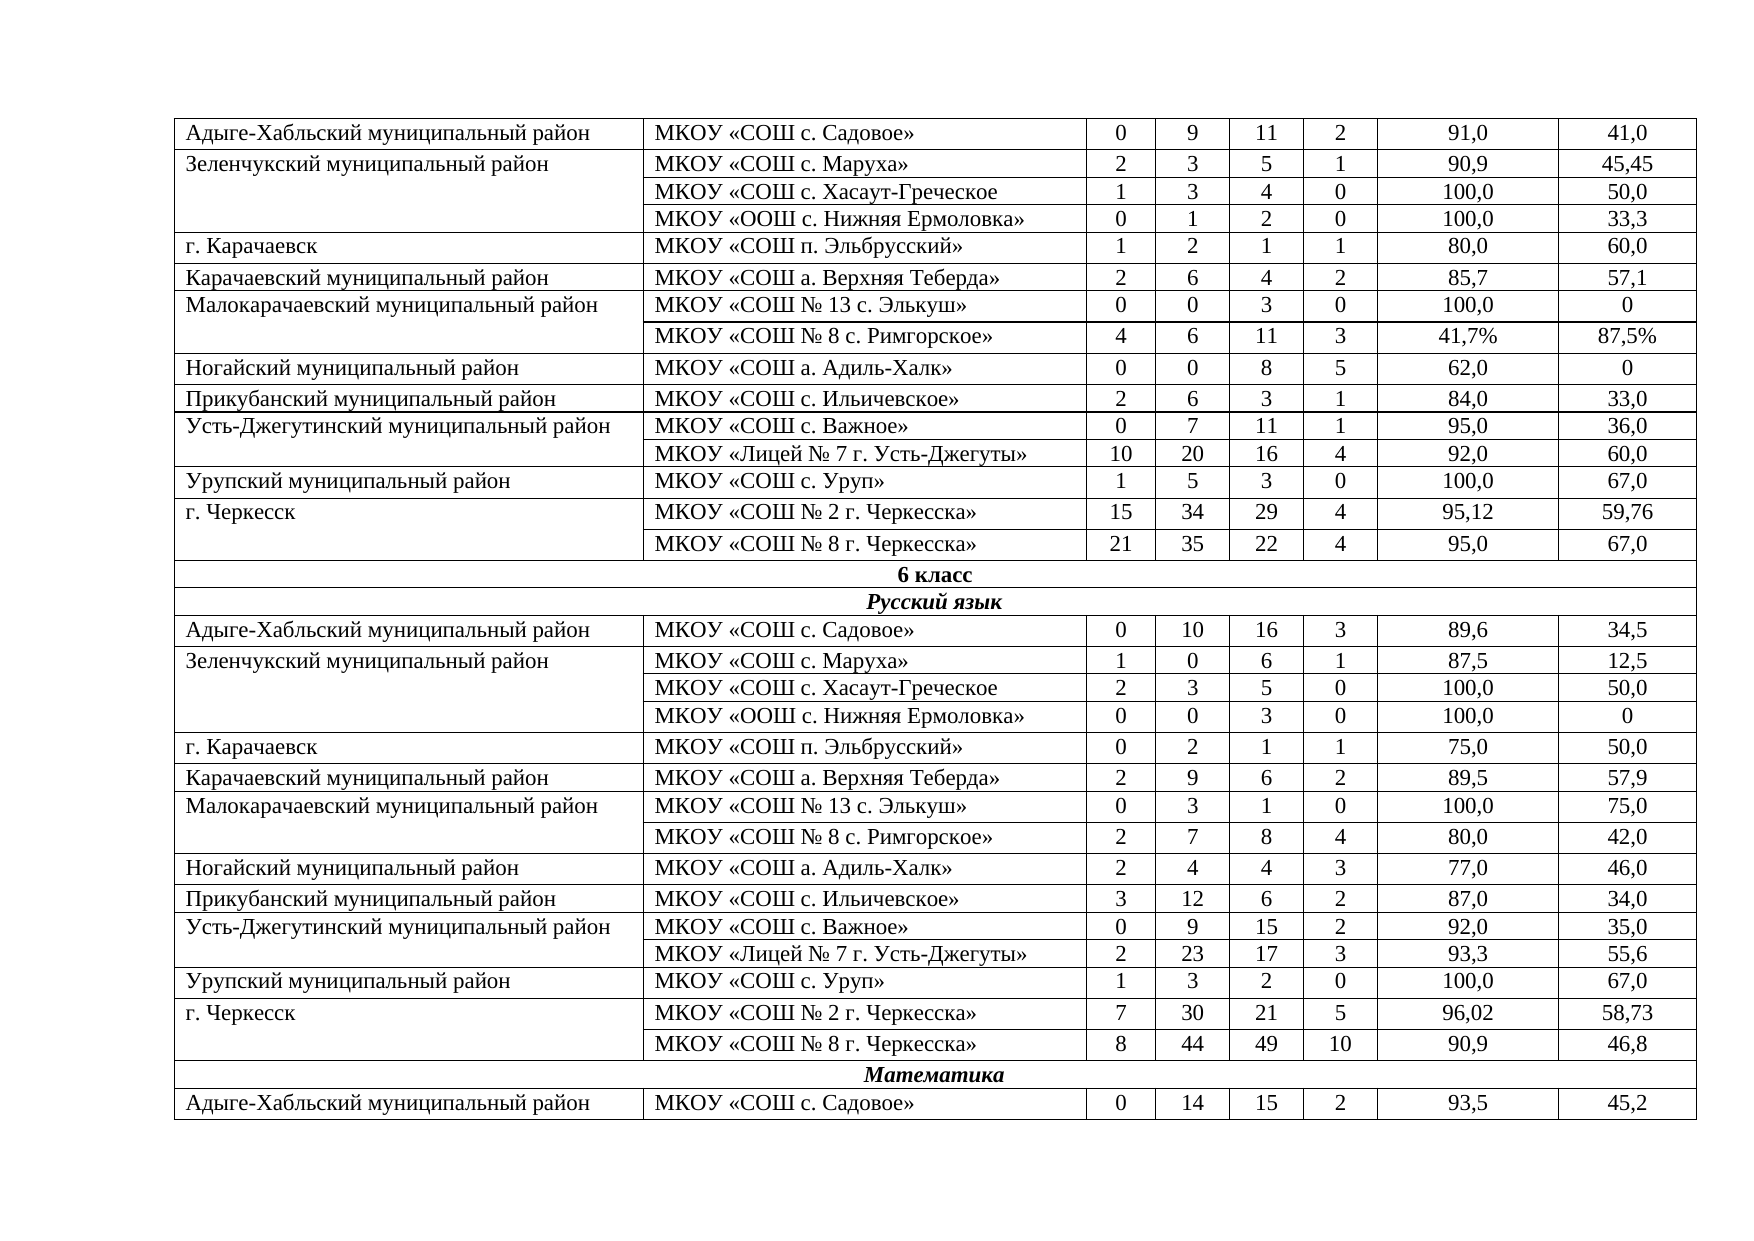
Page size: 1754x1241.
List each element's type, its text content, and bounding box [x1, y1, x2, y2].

table_cell 15 [1230, 1089, 1303, 1119]
table_cell г. Черкесск [175, 499, 643, 560]
table_cell 0 [1087, 291, 1155, 321]
table_cell 5 [1230, 674, 1303, 701]
table_cell 0 [1087, 205, 1155, 232]
table_cell 0 [1087, 413, 1155, 439]
table_cell 0 [1304, 178, 1377, 204]
table_cell 5 [1304, 999, 1377, 1029]
table_cell 100,0 [1378, 205, 1558, 232]
table_cell МКОУ «Лицей № 7 г. Усть-Джегуты» [644, 440, 1086, 466]
table_cell 57,1 [1559, 264, 1696, 290]
table_cell Прикубанский муниципальный район [175, 385, 643, 411]
table_cell МКОУ «СОШ с. Хасаут-Греческое [644, 178, 1086, 204]
table_cell 0 [1156, 702, 1229, 732]
table_cell МКОУ «СОШ № 2 г. Черкесска» [644, 999, 1086, 1029]
table_cell Математика [175, 1061, 1696, 1088]
table_cell 33,0 [1559, 385, 1696, 411]
table_cell МКОУ «ООШ с. Нижняя Ермоловка» [644, 205, 1086, 232]
table_cell МКОУ «СОШ с. Важное» [644, 413, 1086, 439]
table_cell 1 [1087, 467, 1155, 497]
table_cell 4 [1230, 178, 1303, 204]
table_cell 5 [1304, 354, 1377, 384]
table_cell МКОУ «СОШ п. Эльбрусский» [644, 733, 1086, 763]
table_cell 12,5 [1559, 647, 1696, 673]
table_cell 6 [1156, 264, 1229, 290]
table_cell 3 [1304, 323, 1377, 353]
table_cell Русский язык [175, 588, 1696, 615]
table_cell 87,5% [1559, 323, 1696, 353]
table_cell Зеленчукский муниципальный район [175, 150, 643, 232]
table_cell 92,0 [1378, 913, 1558, 939]
table_cell 0 [1559, 702, 1696, 732]
table_cell 7 [1156, 413, 1229, 439]
table_cell 4 [1230, 854, 1303, 884]
table_cell 3 [1304, 940, 1377, 967]
table_cell МКОУ «СОШ № 8 с. Римгорское» [644, 823, 1086, 853]
table_cell 2 [1304, 264, 1377, 290]
table_cell 9 [1156, 764, 1229, 791]
table_cell 0 [1087, 792, 1155, 822]
table_cell 89,5 [1378, 764, 1558, 791]
table_cell 2 [1304, 885, 1377, 912]
table_cell 80,0 [1378, 233, 1558, 263]
table_cell МКОУ «СОШ с. Ильичевское» [644, 385, 1086, 411]
table_cell 0 [1156, 354, 1229, 384]
table_cell 2 [1087, 150, 1155, 177]
table_cell 20 [1156, 440, 1229, 466]
table_cell 87,0 [1378, 885, 1558, 912]
table_cell 58,73 [1559, 999, 1696, 1029]
table_cell 2 [1304, 1089, 1377, 1119]
table_cell 1 [1304, 150, 1377, 177]
table_cell 2 [1087, 940, 1155, 967]
table_cell МКОУ «СОШ № 8 с. Римгорское» [644, 323, 1086, 353]
table_cell Ногайский муниципальный район [175, 354, 643, 384]
table_cell Усть-Джегутинский муниципальный район [175, 913, 643, 967]
table_cell 6 [1156, 385, 1229, 411]
table_cell Урупский муниципальный район [175, 968, 643, 998]
table_cell 100,0 [1378, 178, 1558, 204]
table_cell 67,0 [1559, 467, 1696, 497]
table_cell 1 [1230, 233, 1303, 263]
table_cell 11 [1230, 323, 1303, 353]
table_cell МКОУ «СОШ № 13 с. Элькуш» [644, 291, 1086, 321]
table_cell МКОУ «СОШ с. Маруха» [644, 647, 1086, 673]
table_cell 44 [1156, 1030, 1229, 1060]
table_cell 42,0 [1559, 823, 1696, 853]
table_cell 22 [1230, 530, 1303, 560]
table_cell 60,0 [1559, 233, 1696, 263]
table_cell 46,8 [1559, 1030, 1696, 1060]
table_cell 75,0 [1559, 792, 1696, 822]
table_cell 2 [1156, 733, 1229, 763]
table_cell 0 [1156, 647, 1229, 673]
table_cell 2 [1087, 385, 1155, 411]
table_cell МКОУ «СОШ № 13 с. Элькуш» [644, 792, 1086, 822]
table_cell МКОУ «СОШ а. Адиль-Халк» [644, 854, 1086, 884]
table_cell 100,0 [1378, 291, 1558, 321]
table_cell 33,3 [1559, 205, 1696, 232]
table_cell Малокарачаевский муниципальный район [175, 792, 643, 853]
table_cell 77,0 [1378, 854, 1558, 884]
table_cell 15 [1230, 913, 1303, 939]
table_cell 0 [1304, 205, 1377, 232]
table_cell 35 [1156, 530, 1229, 560]
table_cell 16 [1230, 616, 1303, 646]
table_cell 60,0 [1559, 440, 1696, 466]
table_cell г. Карачаевск [175, 733, 643, 763]
table_cell 3 [1230, 385, 1303, 411]
table_cell 95,0 [1378, 530, 1558, 560]
table_cell 36,0 [1559, 413, 1696, 439]
table_cell 1 [1304, 385, 1377, 411]
table_cell МКОУ «СОШ с. Уруп» [644, 968, 1086, 998]
table_cell 14 [1156, 1089, 1229, 1119]
table_cell 0 [1559, 291, 1696, 321]
table_cell 4 [1304, 499, 1377, 529]
table_cell 35,0 [1559, 913, 1696, 939]
table_cell 89,6 [1378, 616, 1558, 646]
table_cell Адыге-Хабльский муниципальный район [175, 616, 643, 646]
table_cell 2 [1087, 264, 1155, 290]
table_cell 45,45 [1559, 150, 1696, 177]
table_cell 2 [1087, 823, 1155, 853]
table_cell 3 [1156, 792, 1229, 822]
table_cell 30 [1156, 999, 1229, 1029]
table_cell 100,0 [1378, 792, 1558, 822]
table_cell МКОУ «СОШ № 8 г. Черкесска» [644, 1030, 1086, 1060]
table_cell 85,7 [1378, 264, 1558, 290]
table_cell 2 [1304, 764, 1377, 791]
table_cell МКОУ «СОШ с. Маруха» [644, 150, 1086, 177]
table_cell 0 [1087, 702, 1155, 732]
table_cell 23 [1156, 940, 1229, 967]
table_cell МКОУ «СОШ с. Важное» [644, 913, 1086, 939]
table_cell МКОУ «СОШ № 8 г. Черкесска» [644, 530, 1086, 560]
table_cell 3 [1087, 885, 1155, 912]
table_cell 3 [1156, 968, 1229, 998]
table_cell МКОУ «Лицей № 7 г. Усть-Джегуты» [644, 940, 1086, 967]
table_cell МКОУ «ООШ с. Нижняя Ермоловка» [644, 702, 1086, 732]
table_cell 15 [1087, 499, 1155, 529]
table_cell 3 [1156, 178, 1229, 204]
table_cell 16 [1230, 440, 1303, 466]
table_cell МКОУ «СОШ с. Садовое» [644, 616, 1086, 646]
table_cell МКОУ «СОШ п. Эльбрусский» [644, 233, 1086, 263]
table_cell 95,12 [1378, 499, 1558, 529]
table_cell 7 [1087, 999, 1155, 1029]
table_cell 93,5 [1378, 1089, 1558, 1119]
table_cell МКОУ «СОШ с. Уруп» [644, 467, 1086, 497]
table_cell 7 [1156, 823, 1229, 853]
table_cell 5 [1230, 150, 1303, 177]
table_cell 1 [1304, 233, 1377, 263]
table_cell 2 [1304, 119, 1377, 149]
table_cell 0 [1087, 1089, 1155, 1119]
table_cell 2 [1087, 674, 1155, 701]
table_cell Зеленчукский муниципальный район [175, 647, 643, 732]
table_cell 2 [1156, 233, 1229, 263]
table_cell 34,0 [1559, 885, 1696, 912]
table_cell 4 [1230, 264, 1303, 290]
table_cell 100,0 [1378, 674, 1558, 701]
table_cell 67,0 [1559, 530, 1696, 560]
table_cell 1 [1156, 205, 1229, 232]
table_cell 67,0 [1559, 968, 1696, 998]
table_cell МКОУ «СОШ с. Садовое» [644, 1089, 1086, 1119]
table_cell МКОУ «СОШ а. Адиль-Халк» [644, 354, 1086, 384]
table_cell 0 [1304, 702, 1377, 732]
table_cell 4 [1304, 823, 1377, 853]
table_cell 6 класс [175, 561, 1696, 587]
table_cell 57,9 [1559, 764, 1696, 791]
table_cell 4 [1087, 323, 1155, 353]
table_cell 4 [1156, 854, 1229, 884]
table_cell 4 [1304, 440, 1377, 466]
table_cell 93,3 [1378, 940, 1558, 967]
table_cell 1 [1230, 733, 1303, 763]
table_cell Ногайский муниципальный район [175, 854, 643, 884]
table_cell 46,0 [1559, 854, 1696, 884]
table_cell 17 [1230, 940, 1303, 967]
table_cell 50,0 [1559, 733, 1696, 763]
table_cell 5 [1156, 467, 1229, 497]
table_cell 9 [1156, 119, 1229, 149]
table_cell 8 [1230, 823, 1303, 853]
table_cell Малокарачаевский муниципальный район [175, 291, 643, 353]
table_cell 8 [1230, 354, 1303, 384]
table_cell 1 [1087, 647, 1155, 673]
table_cell 55,6 [1559, 940, 1696, 967]
table_cell 3 [1304, 616, 1377, 646]
table_cell 1 [1087, 233, 1155, 263]
table_cell 2 [1087, 764, 1155, 791]
table_cell МКОУ «СОШ а. Верхняя Теберда» [644, 764, 1086, 791]
table_cell 1 [1087, 968, 1155, 998]
table_cell 50,0 [1559, 674, 1696, 701]
table_cell 2 [1304, 913, 1377, 939]
table_cell 0 [1304, 291, 1377, 321]
table_cell 6 [1230, 647, 1303, 673]
table_cell 6 [1156, 323, 1229, 353]
table_cell 3 [1230, 702, 1303, 732]
table_cell 10 [1304, 1030, 1377, 1060]
table_cell 96,02 [1378, 999, 1558, 1029]
table_cell 0 [1087, 616, 1155, 646]
table_cell МКОУ «СОШ а. Верхняя Теберда» [644, 264, 1086, 290]
table_cell 11 [1230, 413, 1303, 439]
table_cell 41,7% [1378, 323, 1558, 353]
table_cell 2 [1230, 205, 1303, 232]
table_cell 0 [1087, 913, 1155, 939]
table_cell 0 [1087, 354, 1155, 384]
table_cell 49 [1230, 1030, 1303, 1060]
table_cell 1 [1087, 178, 1155, 204]
table_cell 90,9 [1378, 150, 1558, 177]
table_cell 62,0 [1378, 354, 1558, 384]
table_cell г. Карачаевск [175, 233, 643, 263]
table_cell 3 [1230, 291, 1303, 321]
table_cell 8 [1087, 1030, 1155, 1060]
table_cell 21 [1230, 999, 1303, 1029]
table_cell Прикубанский муниципальный район [175, 885, 643, 912]
table_cell 0 [1304, 467, 1377, 497]
table_cell 1 [1304, 647, 1377, 673]
table_cell 4 [1304, 530, 1377, 560]
table_cell 2 [1087, 854, 1155, 884]
table_cell 6 [1230, 885, 1303, 912]
table_cell 9 [1156, 913, 1229, 939]
table_cell 0 [1304, 792, 1377, 822]
table_cell г. Черкесск [175, 999, 643, 1060]
table_cell Адыге-Хабльский муниципальный район [175, 119, 643, 149]
table_cell 0 [1304, 968, 1377, 998]
table_cell 92,0 [1378, 440, 1558, 466]
table_cell 10 [1156, 616, 1229, 646]
table_cell 34 [1156, 499, 1229, 529]
table_cell 29 [1230, 499, 1303, 529]
table_cell Карачаевский муниципальный район [175, 264, 643, 290]
table_cell 41,0 [1559, 119, 1696, 149]
table_cell 84,0 [1378, 385, 1558, 411]
table_cell 75,0 [1378, 733, 1558, 763]
table_cell 0 [1087, 119, 1155, 149]
table_cell 34,5 [1559, 616, 1696, 646]
table_cell Урупский муниципальный район [175, 467, 643, 497]
table_cell 100,0 [1378, 968, 1558, 998]
table_cell 10 [1087, 440, 1155, 466]
table_cell 3 [1156, 674, 1229, 701]
table_cell Усть-Джегутинский муниципальный район [175, 413, 643, 466]
table_cell 3 [1230, 467, 1303, 497]
table_cell 3 [1304, 854, 1377, 884]
table_cell 21 [1087, 530, 1155, 560]
table_cell МКОУ «СОШ с. Садовое» [644, 119, 1086, 149]
table_cell 80,0 [1378, 823, 1558, 853]
table_cell 12 [1156, 885, 1229, 912]
table_cell 87,5 [1378, 647, 1558, 673]
table_cell 1 [1304, 733, 1377, 763]
table_cell 6 [1230, 764, 1303, 791]
table_cell МКОУ «СОШ с. Хасаут-Греческое [644, 674, 1086, 701]
table_cell 59,76 [1559, 499, 1696, 529]
table_cell 1 [1304, 413, 1377, 439]
table_cell 0 [1304, 674, 1377, 701]
table_cell Адыге-Хабльский муниципальный район [175, 1089, 643, 1119]
table_cell МКОУ «СОШ с. Ильичевское» [644, 885, 1086, 912]
table_cell 0 [1559, 354, 1696, 384]
table_cell МКОУ «СОШ № 2 г. Черкесска» [644, 499, 1086, 529]
table_cell 91,0 [1378, 119, 1558, 149]
table_cell 90,9 [1378, 1030, 1558, 1060]
table_cell 3 [1156, 150, 1229, 177]
table_cell 100,0 [1378, 702, 1558, 732]
table_cell 2 [1230, 968, 1303, 998]
table_cell 100,0 [1378, 467, 1558, 497]
table_cell 0 [1156, 291, 1229, 321]
table_cell Карачаевский муниципальный район [175, 764, 643, 791]
table_cell 0 [1087, 733, 1155, 763]
table_cell 95,0 [1378, 413, 1558, 439]
table_cell 45,2 [1559, 1089, 1696, 1119]
table_cell 1 [1230, 792, 1303, 822]
table_cell 50,0 [1559, 178, 1696, 204]
table_cell 11 [1230, 119, 1303, 149]
